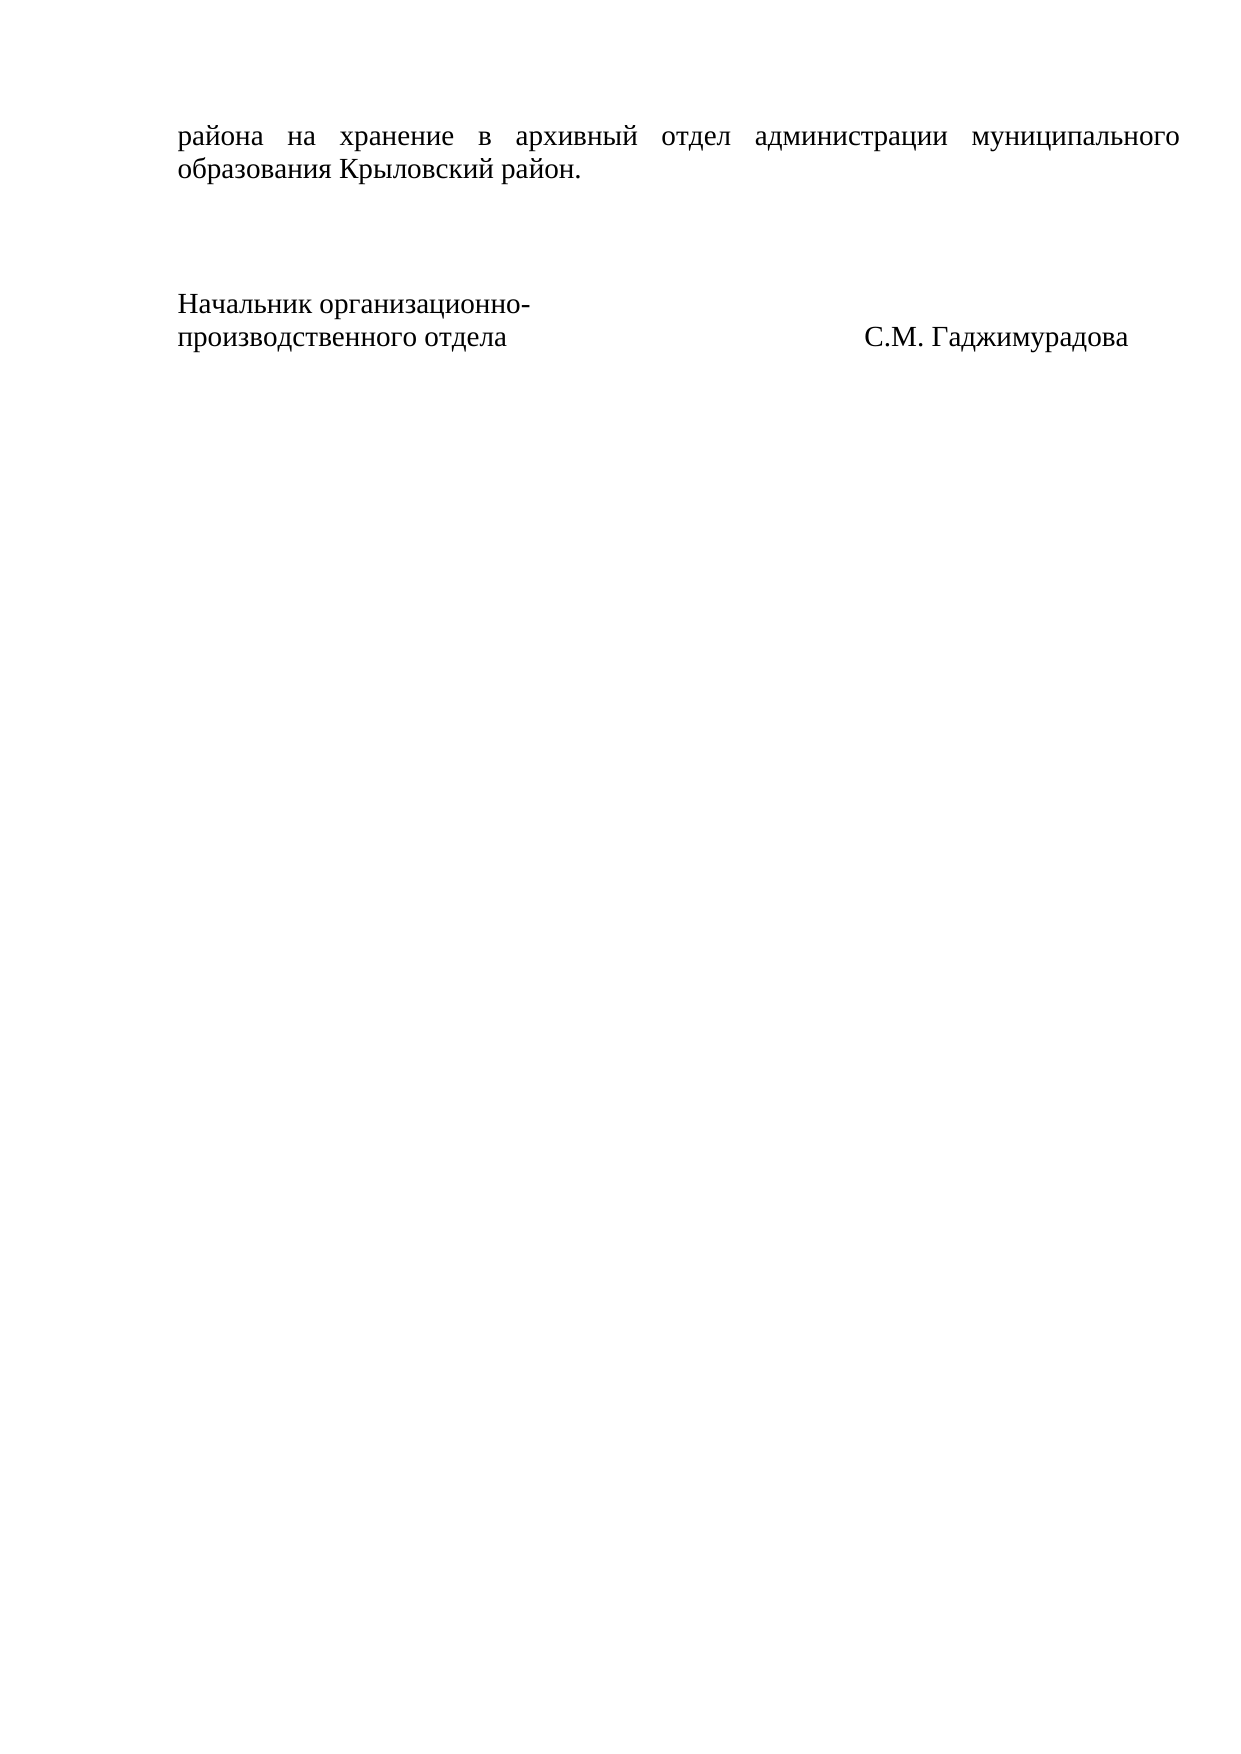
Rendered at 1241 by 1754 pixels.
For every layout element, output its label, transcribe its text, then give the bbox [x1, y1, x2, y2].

text производственного отдела С.М. Гаджимурадова [177, 319, 1181, 353]
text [177, 118, 1181, 185]
text Начальник организационно- [177, 286, 1181, 319]
